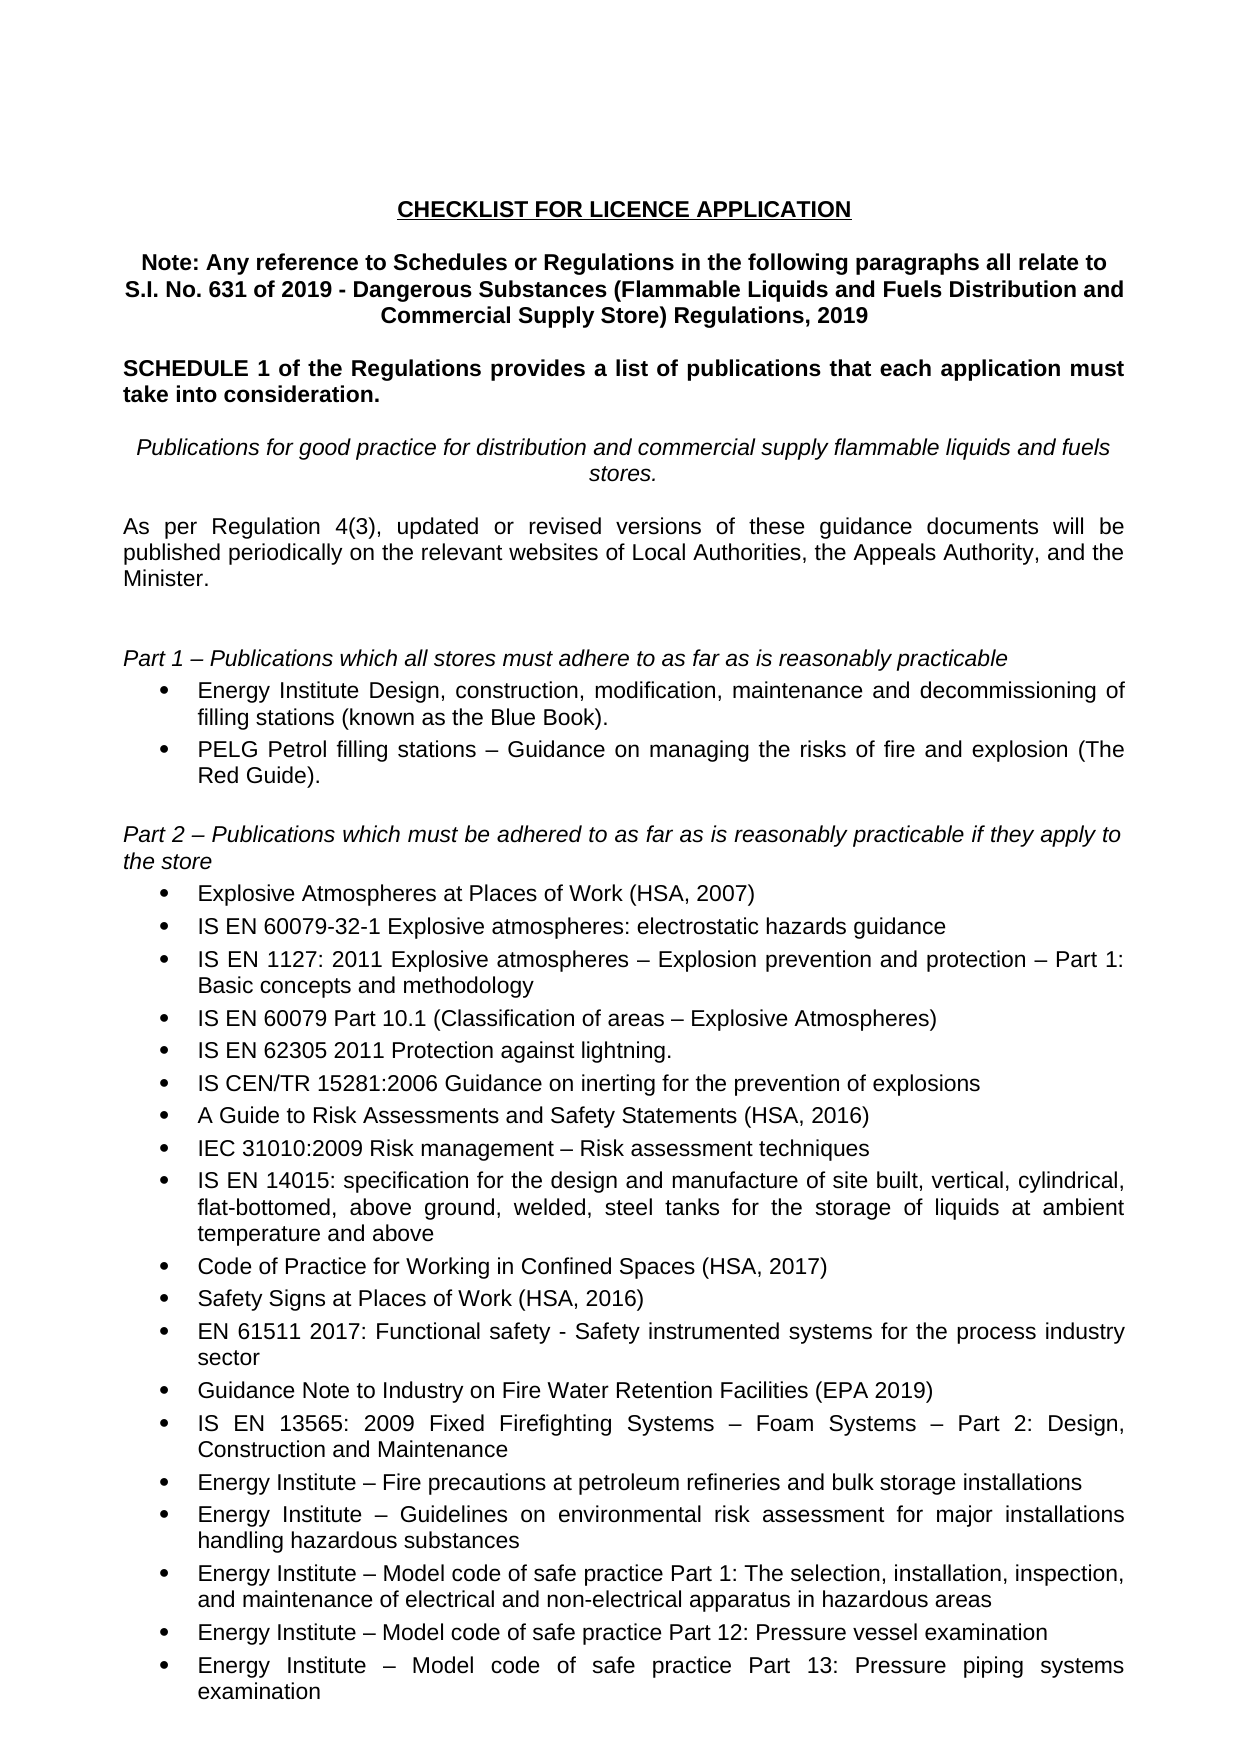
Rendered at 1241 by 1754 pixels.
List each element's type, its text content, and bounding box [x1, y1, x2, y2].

list Code of Practice for Working in Confined Spaces (HSA, 2017) [160, 1253, 1126, 1279]
text As per Regulation 4(3), updated or revised versions of these guidance documents will be published periodically on the relevant websites of Local Authorities, the Appeals Authority, and the Minister. [123, 513, 1126, 592]
list Energy Institute Design, construction, modification, maintenance and decommissioning of filling stations (known as the Blue Book). [160, 677, 1126, 730]
list Safety Signs at Places of Work (HSA, 2016) [160, 1285, 1126, 1312]
list Energy Institute – Model code of safe practice Part 12: Pressure vessel examination [160, 1619, 1126, 1645]
list PELG Petrol filling stations – Guidance on managing the risks of fire and explosion (The Red Guide). [160, 736, 1126, 789]
text Note: Any reference to Schedules or Regulations in the following paragraphs all relate to S.I. No. 631 of 2019 - Dangerous Substances (Flammable Liquids and Fuels Distribution and Commercial Supply Store) Regulations, 2019 [123, 249, 1126, 328]
list IS EN 1127: 2011 Explosive atmospheres – Explosion prevention and protection – Part 1: Basic concepts and methodology [160, 946, 1126, 998]
list IS EN 60079 Part 10.1 (Classification of areas – Explosive Atmospheres) [160, 1004, 1126, 1031]
text Part 2 – Publications which must be adhered to as far as is reasonably practicable if they apply to the store [123, 821, 1126, 874]
list A Guide to Risk Assessments and Safety Statements (HSA, 2016) [160, 1102, 1126, 1129]
list Guidance Note to Industry on Fire Water Retention Facilities (EPA 2019) [160, 1377, 1126, 1403]
list IS EN 14015: specification for the design and manufacture of site built, vertical, cylindrical, flat-bottomed, above ground, welded, steel tanks for the storage of liquids at ambient temperature and above [160, 1167, 1126, 1247]
text SCHEDULE 1 of the Regulations provides a list of publications that each application must take into consideration. [123, 354, 1126, 407]
list EN 61511 2017: Functional safety - Safety instrumented systems for the process industry sector [160, 1318, 1126, 1371]
list IS CEN/TR 15281:2006 Guidance on inerting for the prevention of explosions [160, 1070, 1126, 1096]
list Energy Institute – Model code of safe practice Part 1: The selection, installation, inspection, and maintenance of electrical and non-electrical apparatus in hazardous areas [160, 1560, 1126, 1613]
list IS EN 62305 2011 Protection against lightning. [160, 1037, 1126, 1063]
list IEC 31010:2009 Risk management – Risk assessment techniques [160, 1135, 1126, 1161]
list IS EN 60079-32-1 Explosive atmospheres: electrostatic hazards guidance [160, 913, 1126, 939]
list IS EN 13565: 2009 Fixed Firefighting Systems – Foam Systems – Part 2: Design, Construction and Maintenance [160, 1409, 1126, 1462]
list Energy Institute – Guidelines on environmental risk assessment for major installations handling hazardous substances [160, 1501, 1126, 1554]
text CHECKLIST FOR LICENCE APPLICATION [123, 196, 1126, 223]
text Part 1 – Publications which all stores must adhere to as far as is reasonably practicable [123, 644, 1126, 671]
list Energy Institute – Model code of safe practice Part 13: Pressure piping systems examination [160, 1652, 1126, 1704]
text Publications for good practice for distribution and commercial supply flammable liquids and fuels stores. [123, 434, 1126, 486]
list Explosive Atmospheres at Places of Work (HSA, 2007) [160, 880, 1126, 907]
list Energy Institute – Fire precautions at petroleum refineries and bulk storage installations [160, 1468, 1126, 1495]
